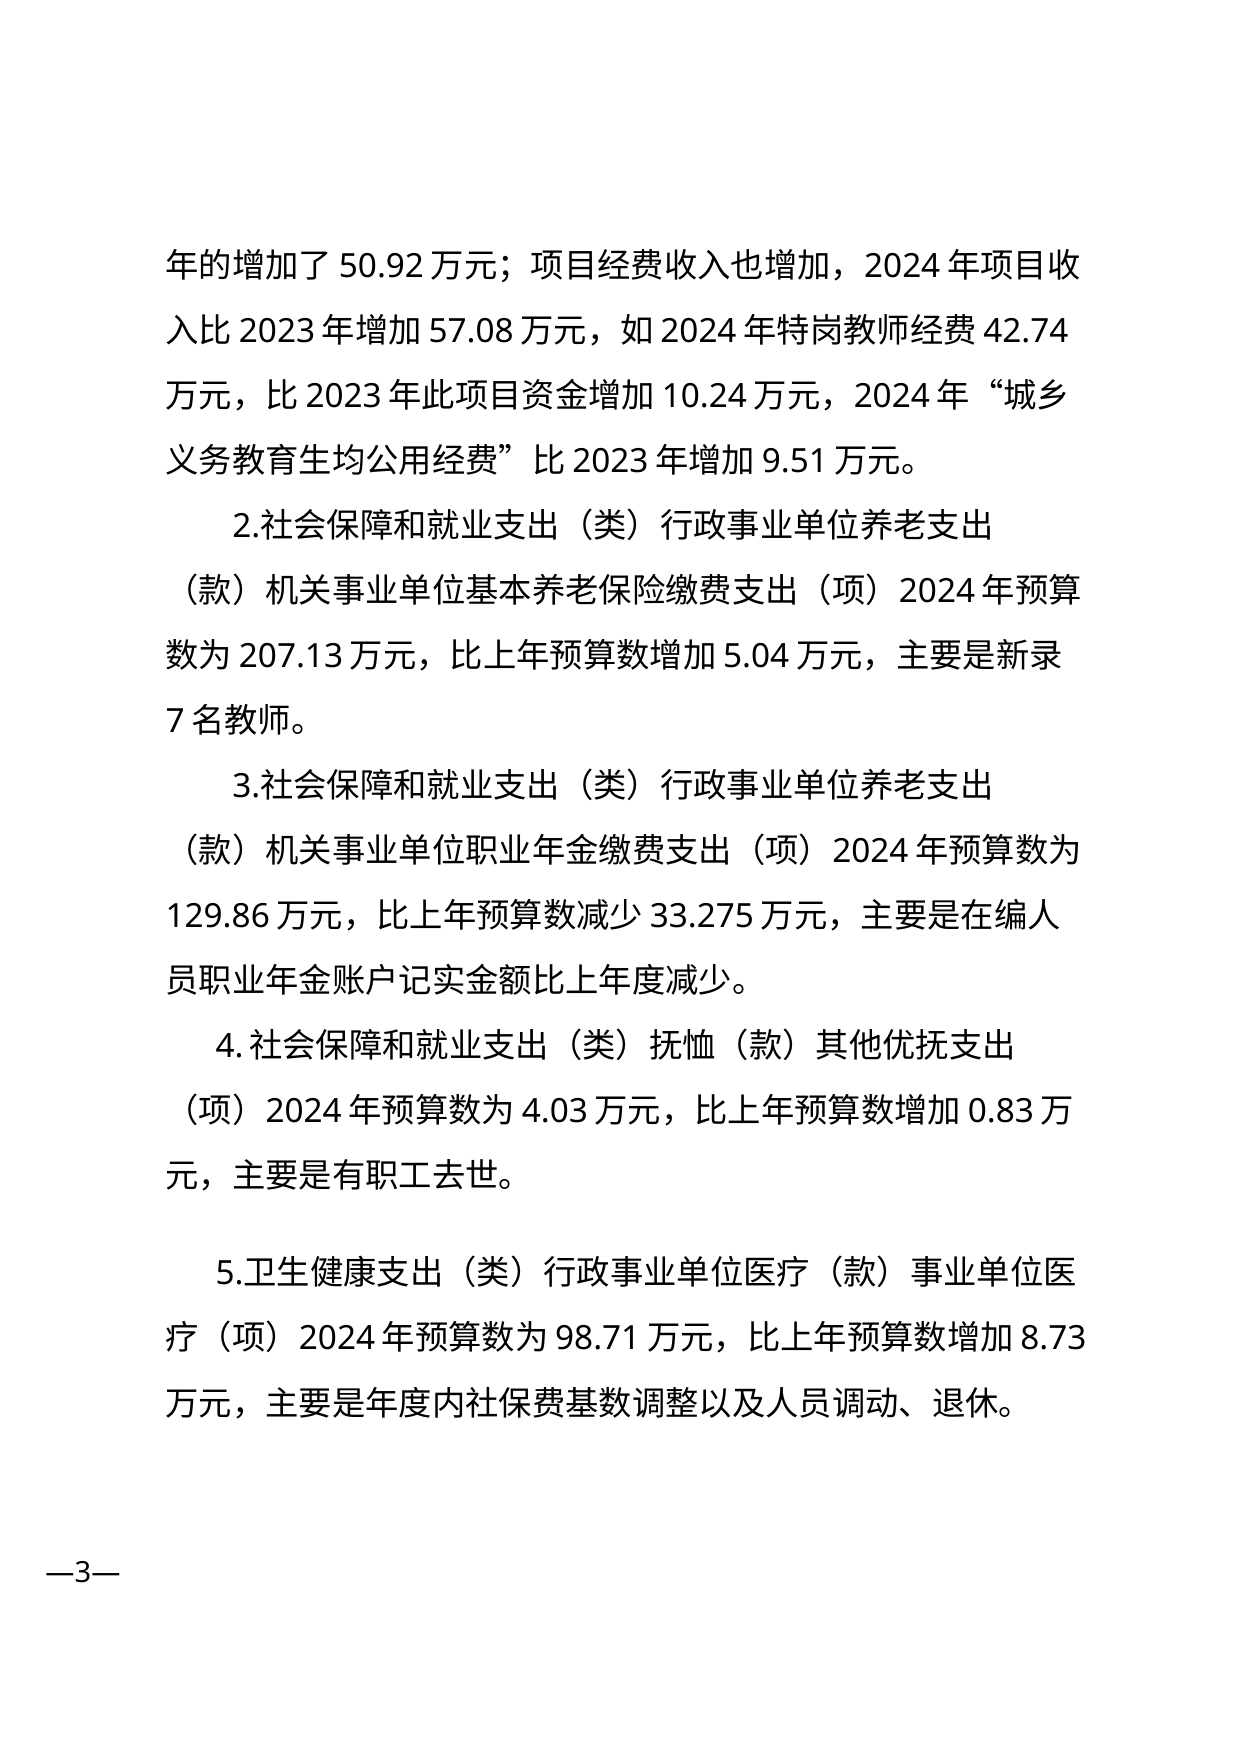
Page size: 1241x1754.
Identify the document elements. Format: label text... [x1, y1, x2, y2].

text 5.卫生健康支出（类）行政事业单位医疗（款）事业单位医疗（项）2024年预算数为98.71万元，比上年预算数增加8.73万元，主要是年度内社保费基数调整以及人员调动、退休。 [165, 1238, 1087, 1433]
text 3.社会保障和就业支出（类）行政事业单位养老支出（款）机关事业单位职业年金缴费支出（项）2024年预算数为129.86万元，比上年预算数减少33.275万元，主要是在编人员职业年金账户记实金额比上年度减少。 [165, 750, 1087, 1010]
text 4. 社会保障和就业支出（类）抚恤（款）其他优抚支出（项）2024年预算数为4.03万元，比上年预算数增加0.83万元，主要是有职工去世。 [165, 1010, 1087, 1205]
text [165, 230, 1087, 490]
text 2.社会保障和就业支出（类）行政事业单位养老支出（款）机关事业单位基本养老保险缴费支出（项）2024年预算数为207.13万元，比上年预算数增加5.04万元，主要是新录7名教师。 [165, 490, 1087, 750]
